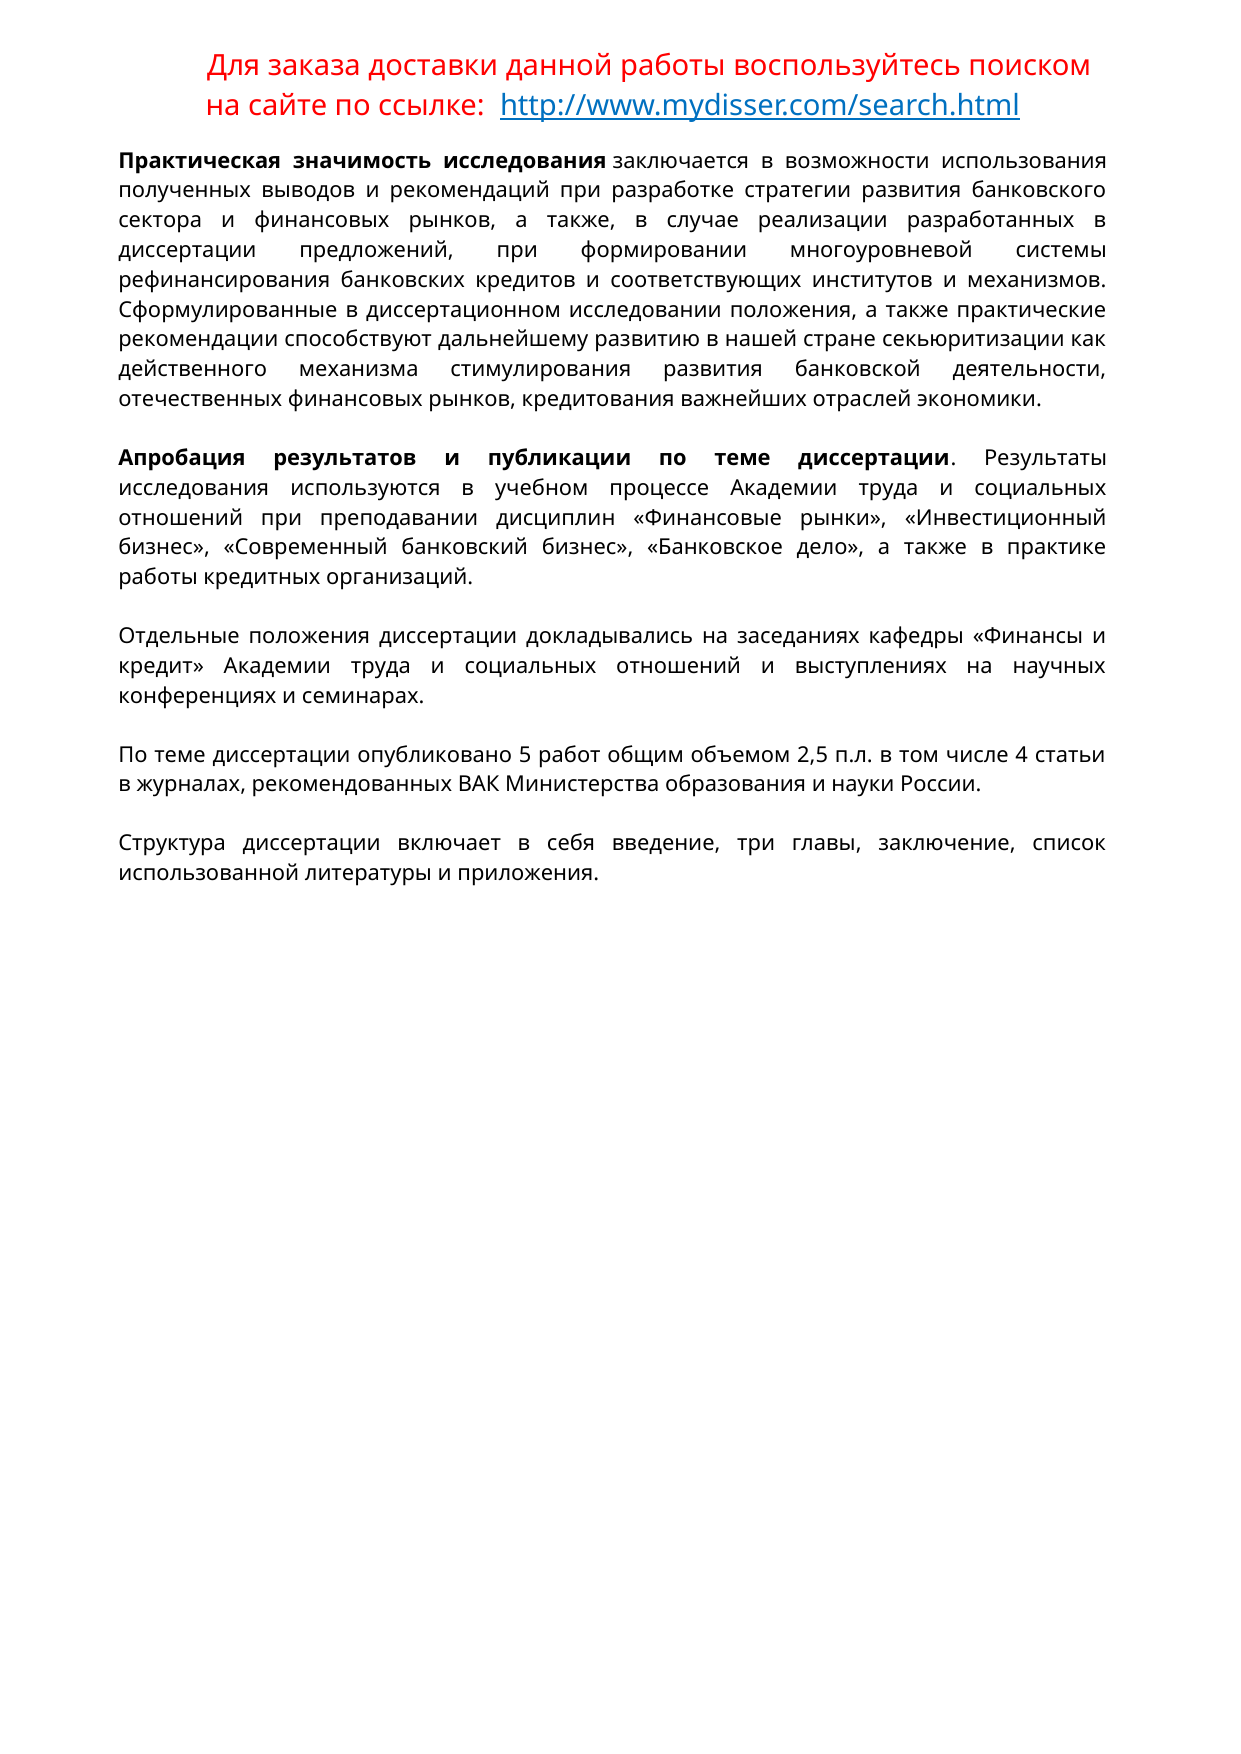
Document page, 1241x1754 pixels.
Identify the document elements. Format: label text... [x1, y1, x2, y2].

text Апробация результатов и публикации по теме диссертации. Результаты исследования используются в учебном процессе Академии труда и социальных отношений при преподавании дисциплин «Финансовые рынки», «Инвестиционный бизнес», «Современный банковский бизнес», «Банковское дело», а также в практике работы кредитных организаций. [118, 442, 1107, 591]
text Отдельные положения диссертации докладывались на заседаниях кафедры «Финансы и кредит» Академии труда и социальных отношений и выступлениях на научных конференциях и семинарах. [118, 620, 1107, 709]
text Практическая значимость исследования заключается в возможности использования полученных выводов и рекомендаций при разработке стратегии развития банковского сектора и финансовых рынков, а также, в случае реализации разработанных в диссертации предложений, при формировании многоуровневой системы рефинансирования банковских кредитов и соответствующих институтов и механизмов. Сформулированные в диссертационном исследовании положения, а также практические рекомендации способствуют дальнейшему развитию в нашей стране секьюритизации как действенного механизма стимулирования развития банковской деятельности, отечественных финансовых рынков, кредитования важнейших отраслей экономики. [118, 144, 1107, 413]
text Структура диссертации включает в себя введение, три главы, заключение, список использованной литературы и приложения. [118, 827, 1107, 887]
text По теме диссертации опубликовано 5 работ общим объемом 2,5 п.л. в том числе 4 статьи в журналах, рекомендованных ВАК Министерства образования и науки России. [118, 738, 1107, 798]
